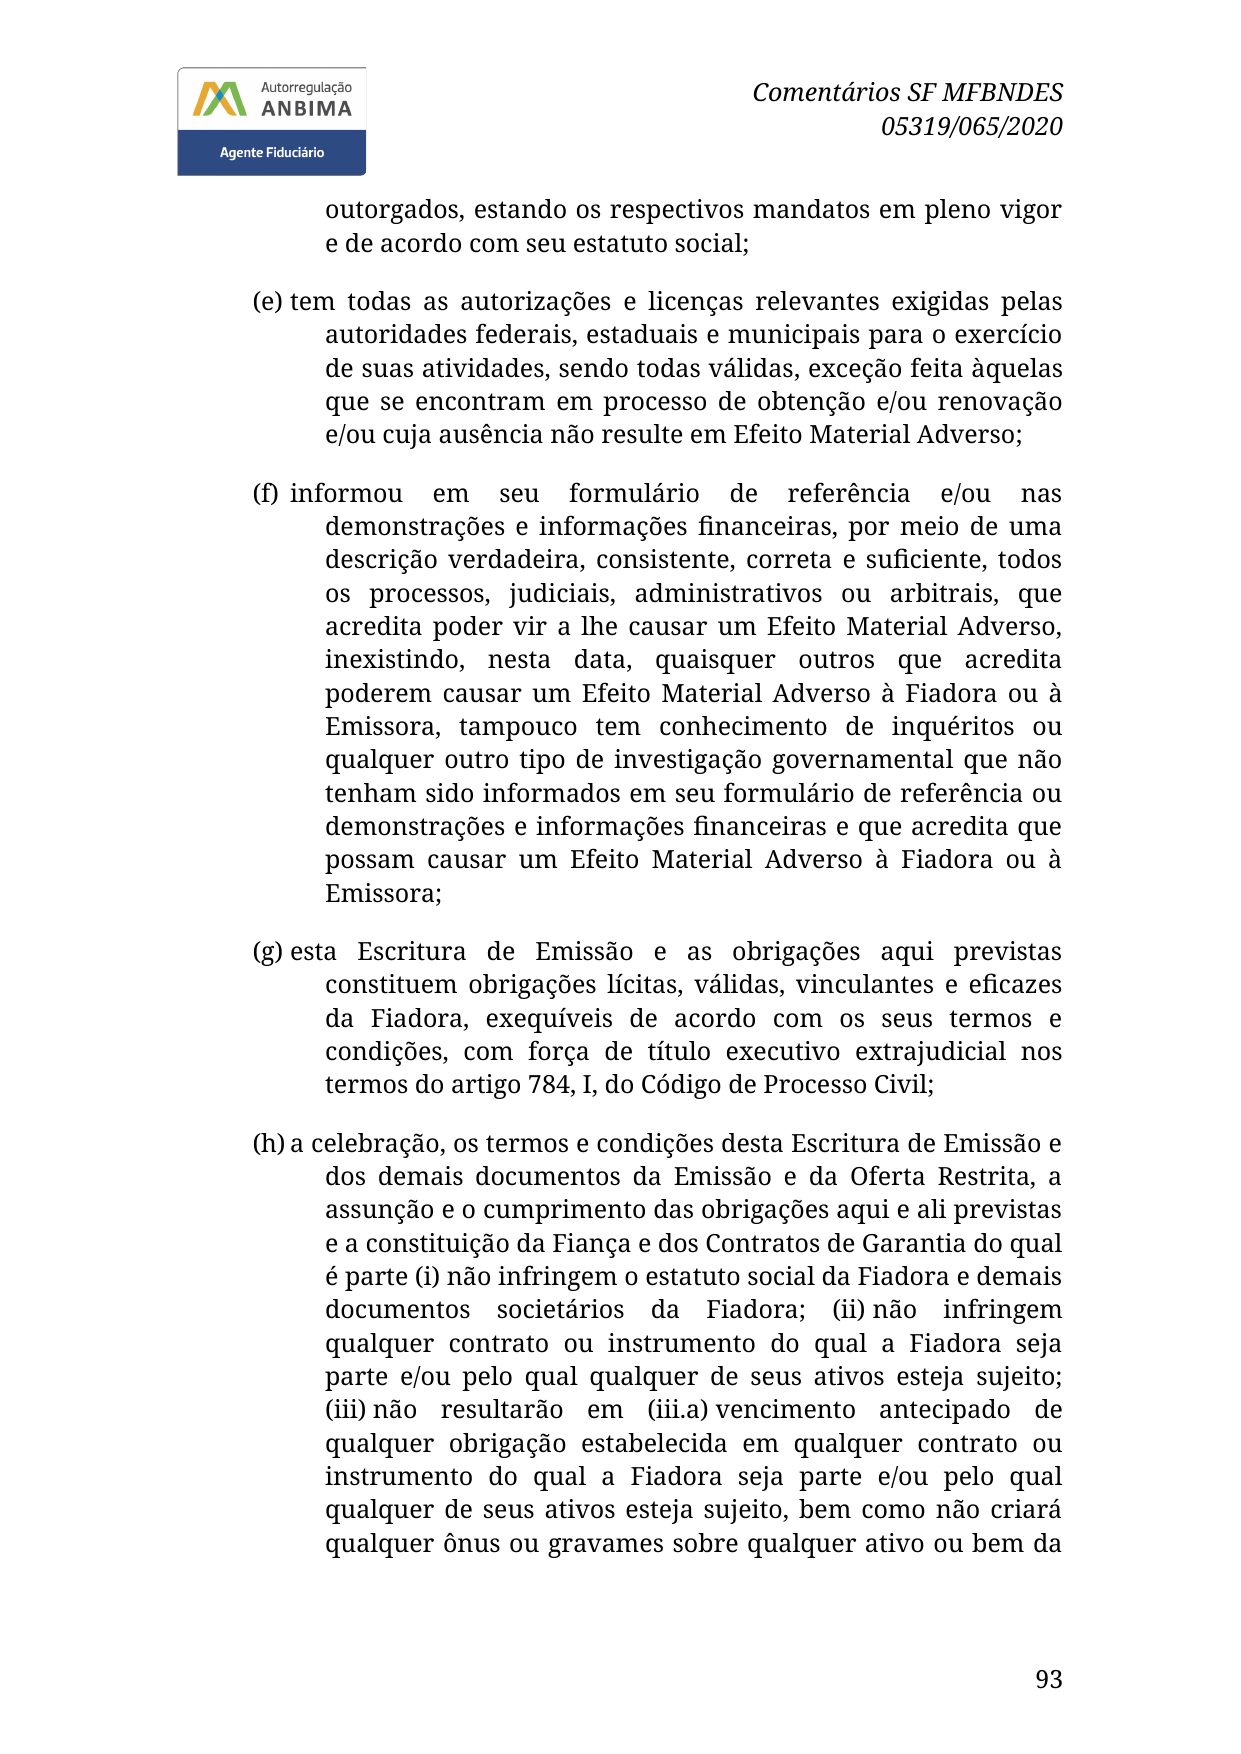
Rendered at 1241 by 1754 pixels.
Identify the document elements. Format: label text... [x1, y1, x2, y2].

list tem todas as autorizações e licenças relevantes exigidas pelas autoridades federais, estaduais e municipais para o exercício de suas atividades, sendo todas válidas, exceção feita àquelas que se encontram em processo de obtenção e/ou renovação e/ou cuja ausência não resulte em Efeito Material Adverso; [252, 284, 1063, 450]
picture [177, 67, 367, 176]
list esta Escritura de Emissão e as obrigações aqui previstas constituem obrigações lícitas, válidas, vinculantes e eficazes da Fiadora, exequíveis de acordo com os seus termos e condições, com força de título executivo extrajudicial nos termos do artigo 784, I, do Código de Processo Civil; [252, 934, 1063, 1100]
list informou em seu formulário de referência e/ou nas demonstrações e informações financeiras, por meio de uma descrição verdadeira, consistente, correta e suficiente, todos os processos, judiciais, administrativos ou arbitrais, que acredita poder vir a lhe causar um Efeito Material Adverso, inexistindo, nesta data, quaisquer outros que acredita poderem causar um Efeito Material Adverso à Fiadora ou à Emissora, tampouco tem conhecimento de inquéritos ou qualquer outro tipo de investigação governamental que não tenham sido informados em seu formulário de referência ou demonstrações e informações financeiras e que acredita que possam causar um Efeito Material Adverso à Fiadora ou à Emissora; [252, 475, 1063, 909]
